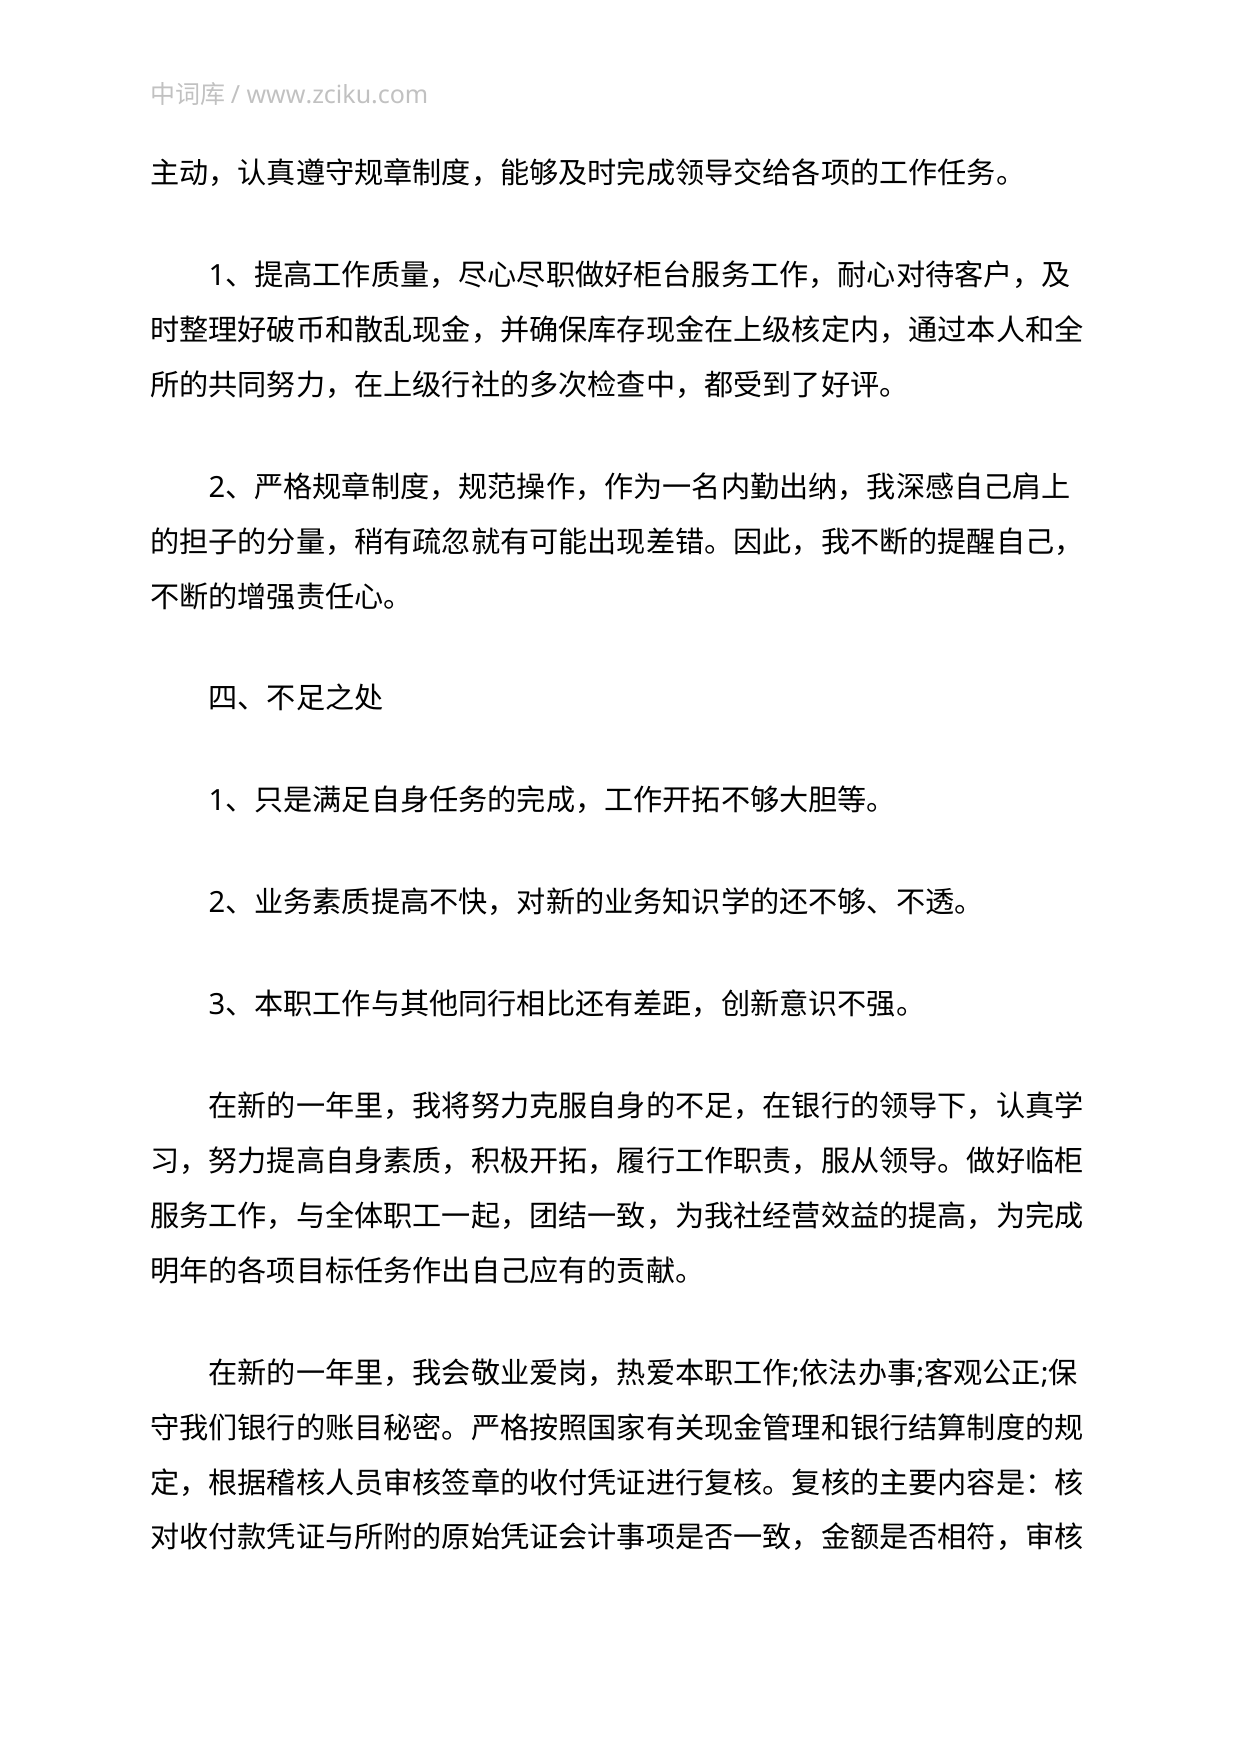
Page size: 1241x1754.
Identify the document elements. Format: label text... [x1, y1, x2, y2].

text 2、业务素质提高不快，对新的业务知识学的还不够、不透。 [150, 879, 1090, 921]
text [150, 150, 1090, 192]
text 在新的一年里，我将努力克服自身的不足，在银行的领导下，认真学习，努力提高自身素质，积极开拓，履行工作职责，服从领导。做好临柜服务工作，与全体职工一起，团结一致，为我社经营效益的提高，为完成明年的各项目标任务作出自己应有的贡献。 [150, 1083, 1090, 1290]
text 3、本职工作与其他同行相比还有差距，创新意识不强。 [150, 981, 1090, 1023]
text 1、只是满足自身任务的完成，工作开拓不够大胆等。 [150, 777, 1090, 819]
text 四、不足之处 [150, 675, 1090, 717]
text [150, 1349, 1090, 1556]
text 2、严格规章制度，规范操作，作为一名内勤出纳，我深感自己肩上的担子的分量，稍有疏忽就有可能出现差错。因此，我不断的提醒自己，不断的增强责任心。 [150, 463, 1090, 616]
text 1、提高工作质量，尽心尽职做好柜台服务工作，耐心对待客户，及时整理好破币和散乱现金，并确保库存现金在上级核定内，通过本人和全所的共同努力，在上级行社的多次检查中，都受到了好评。 [150, 252, 1090, 404]
